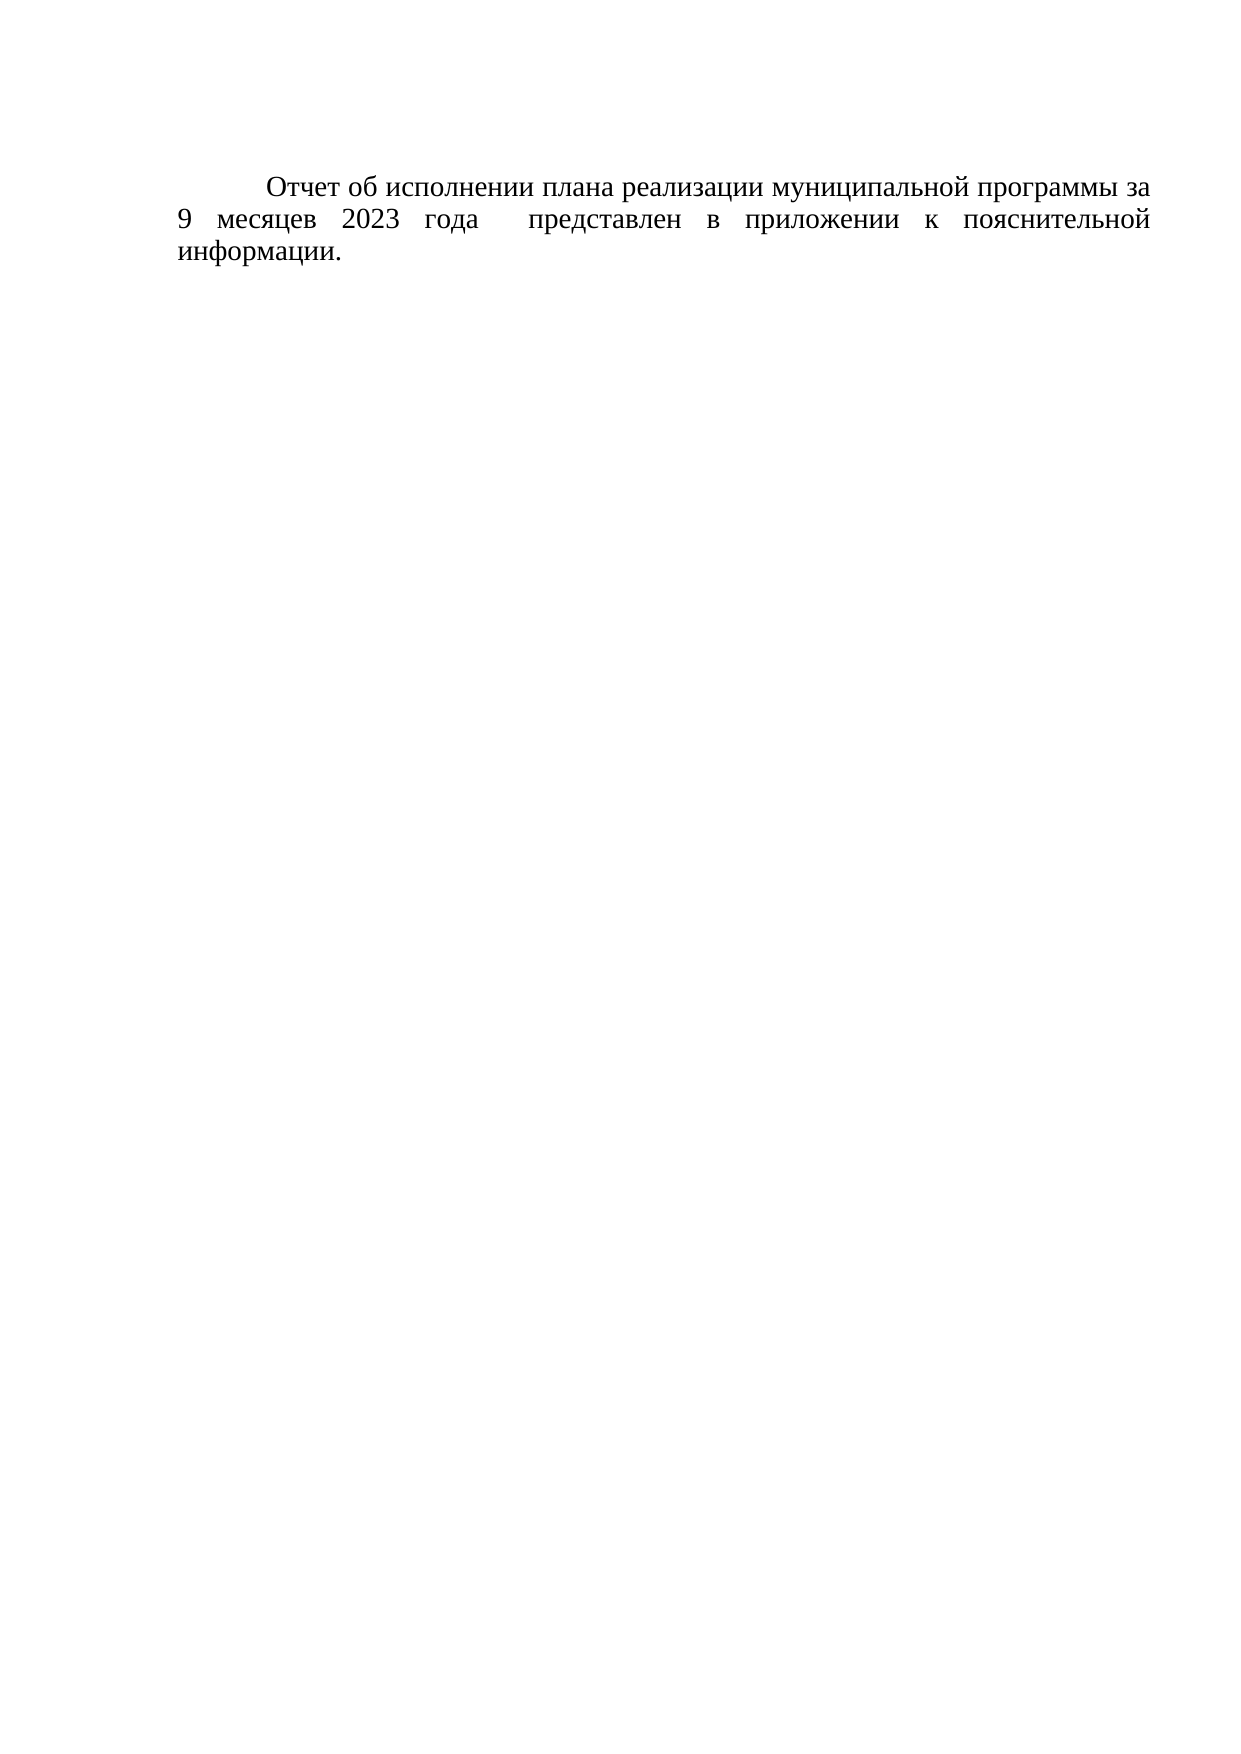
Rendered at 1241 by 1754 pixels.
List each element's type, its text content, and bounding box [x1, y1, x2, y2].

text Отчет об исполнении плана реализации муниципальной программы за 9 месяцев 2023 года представлен в приложении к пояснительной информации. [177, 171, 1152, 266]
